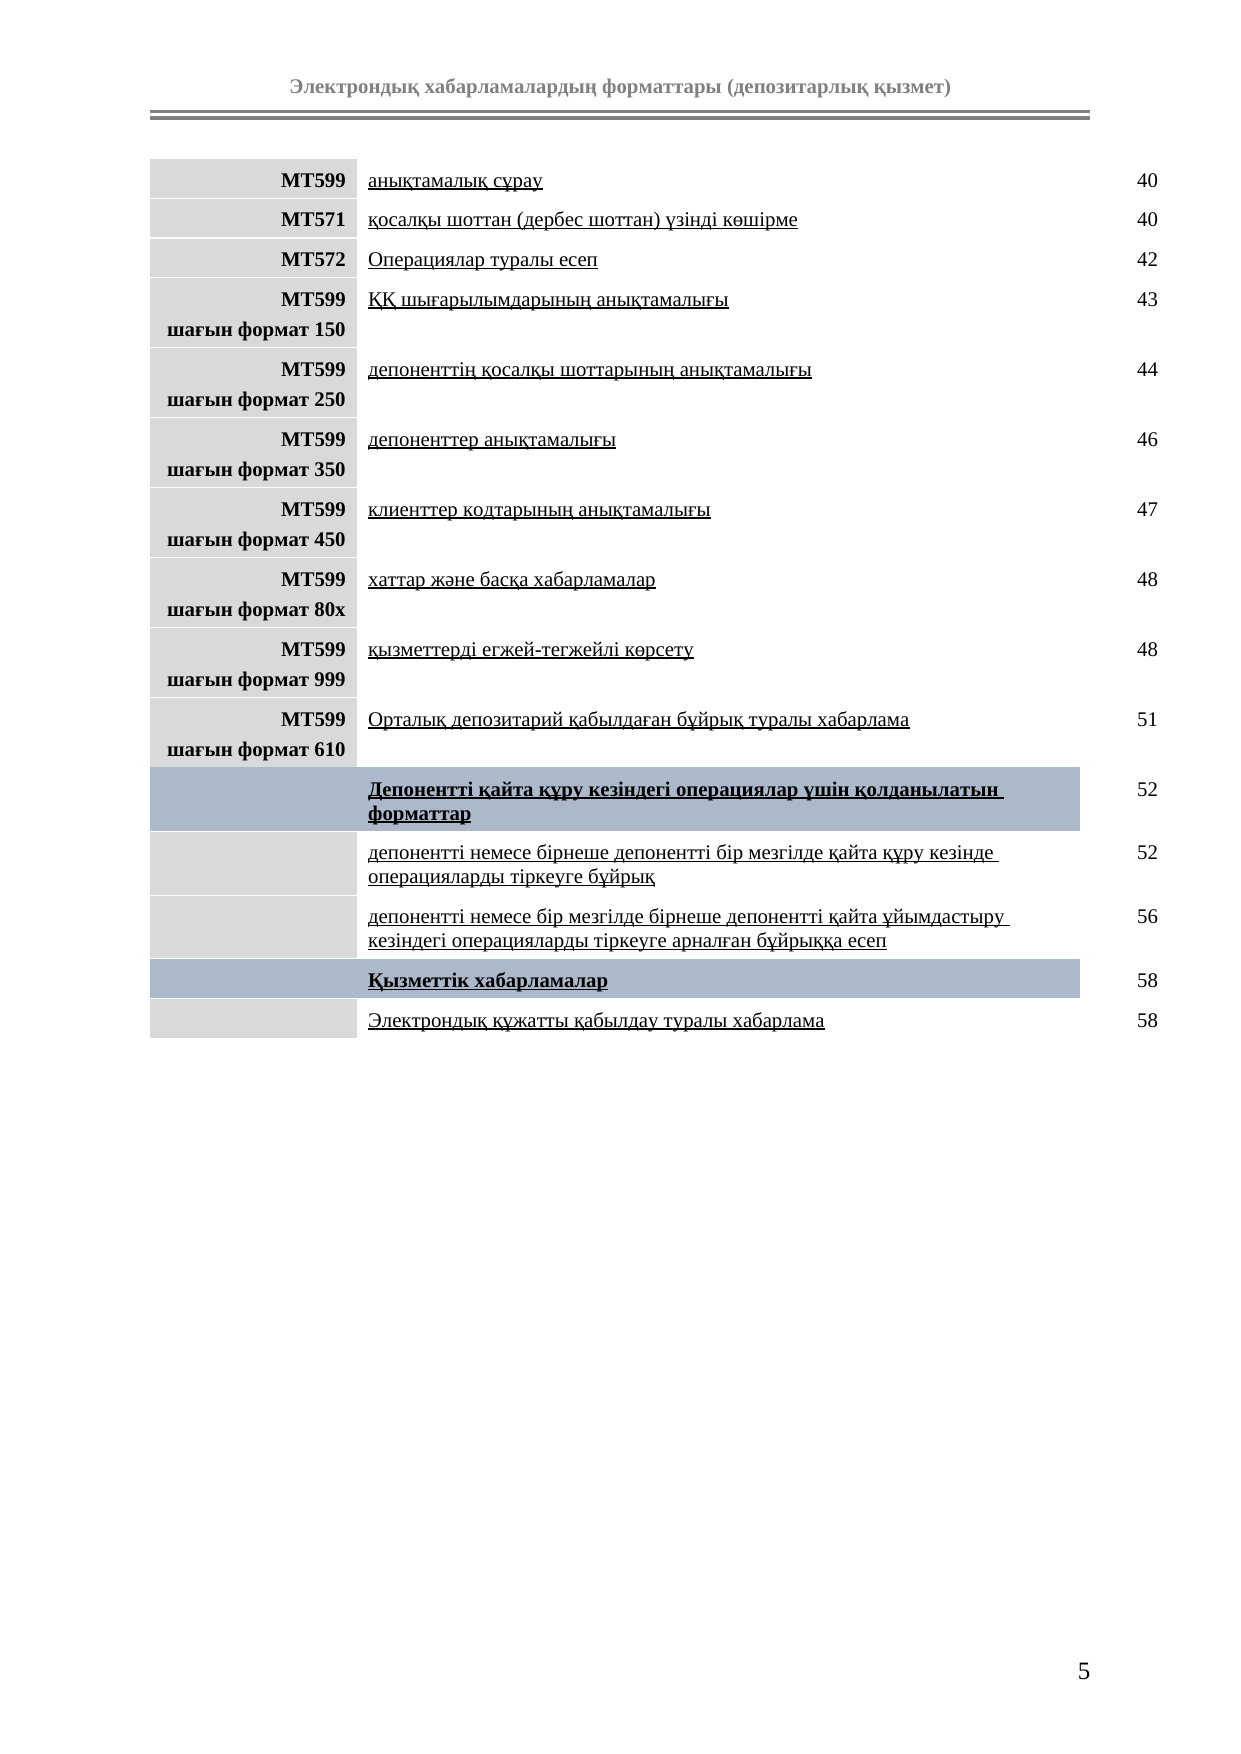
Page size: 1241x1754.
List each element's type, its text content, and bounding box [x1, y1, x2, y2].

table_cell клиенттер кодтарының анықтамалығы [357, 488, 1080, 557]
table_cell Электрондық құжатты қабылдау туралы хабарлама [357, 999, 1080, 1038]
table_cell депонентті немесе бір мезгілде бірнеше депонентті қайта ұйымдастыру кезіндегі операцияларды тіркеуге арналған бұйрыққа есеп [357, 896, 1080, 958]
table_cell [150, 959, 357, 998]
table_cell МТ599 шағын формат 350 [150, 418, 357, 487]
table_cell МТ572 [150, 239, 357, 277]
table_cell [150, 896, 357, 958]
table_cell [150, 832, 357, 895]
table_cell анықтамалық сұрау [357, 159, 1080, 198]
table_cell МТ599 [150, 159, 357, 198]
table_cell депоненттің қосалқы шоттарының анықтамалығы [357, 348, 1080, 417]
table_cell 46 [1080, 420, 1169, 487]
table_cell 40 [1080, 201, 1169, 237]
table_cell МТ599 шағын формат 999 [150, 628, 357, 697]
table_cell депоненттер анықтамалығы [357, 418, 1080, 487]
table_cell МТ599 шағын формат 80х [150, 558, 357, 627]
table_cell МТ599 шағын формат 610 [150, 698, 357, 767]
table_cell Депонентті қайта құру кезіндегі операциялар үшін қолданылатын форматтар [357, 767, 1080, 831]
table_cell 48 [1080, 560, 1169, 627]
table_cell 58 [1080, 1001, 1169, 1038]
table_cell қызметтерді егжей-тегжейлі көрсету [357, 628, 1080, 697]
table_cell 52 [1080, 770, 1169, 831]
table_cell МТ599 шағын формат 450 [150, 488, 357, 557]
table_cell Орталық депозитарий қабылдаған бұйрық туралы хабарлама [357, 698, 1080, 767]
table_cell 42 [1080, 241, 1169, 277]
table_cell [150, 767, 357, 831]
table_cell қосалқы шоттан (дербес шоттан) үзінді көшірме [357, 199, 1080, 237]
table_cell 51 [1080, 700, 1169, 767]
table_cell 58 [1080, 962, 1169, 998]
table_cell депонентті немесе бірнеше депонентті бір мезгілде қайта құру кезінде операцияларды тіркеуге бұйрық [357, 832, 1080, 895]
table_cell [150, 999, 357, 1038]
table_cell 44 [1080, 350, 1169, 417]
table_cell МТ571 [150, 199, 357, 237]
table_cell Операциялар туралы есеп [357, 239, 1080, 277]
table_cell Қызметтік хабарламалар [357, 959, 1080, 998]
table_cell 48 [1080, 630, 1169, 697]
table_cell 56 [1080, 898, 1169, 958]
table_cell ҚҚ шығарылымдарының анықтамалығы [357, 278, 1080, 347]
table_cell 52 [1080, 834, 1169, 895]
table_cell МТ599 шағын формат 150 [150, 278, 357, 347]
table_cell 47 [1080, 490, 1169, 557]
table_cell 40 [1080, 161, 1169, 198]
table_cell хаттар және басқа хабарламалар [357, 558, 1080, 627]
table_cell МТ599 шағын формат 250 [150, 348, 357, 417]
table_cell 43 [1080, 280, 1169, 347]
